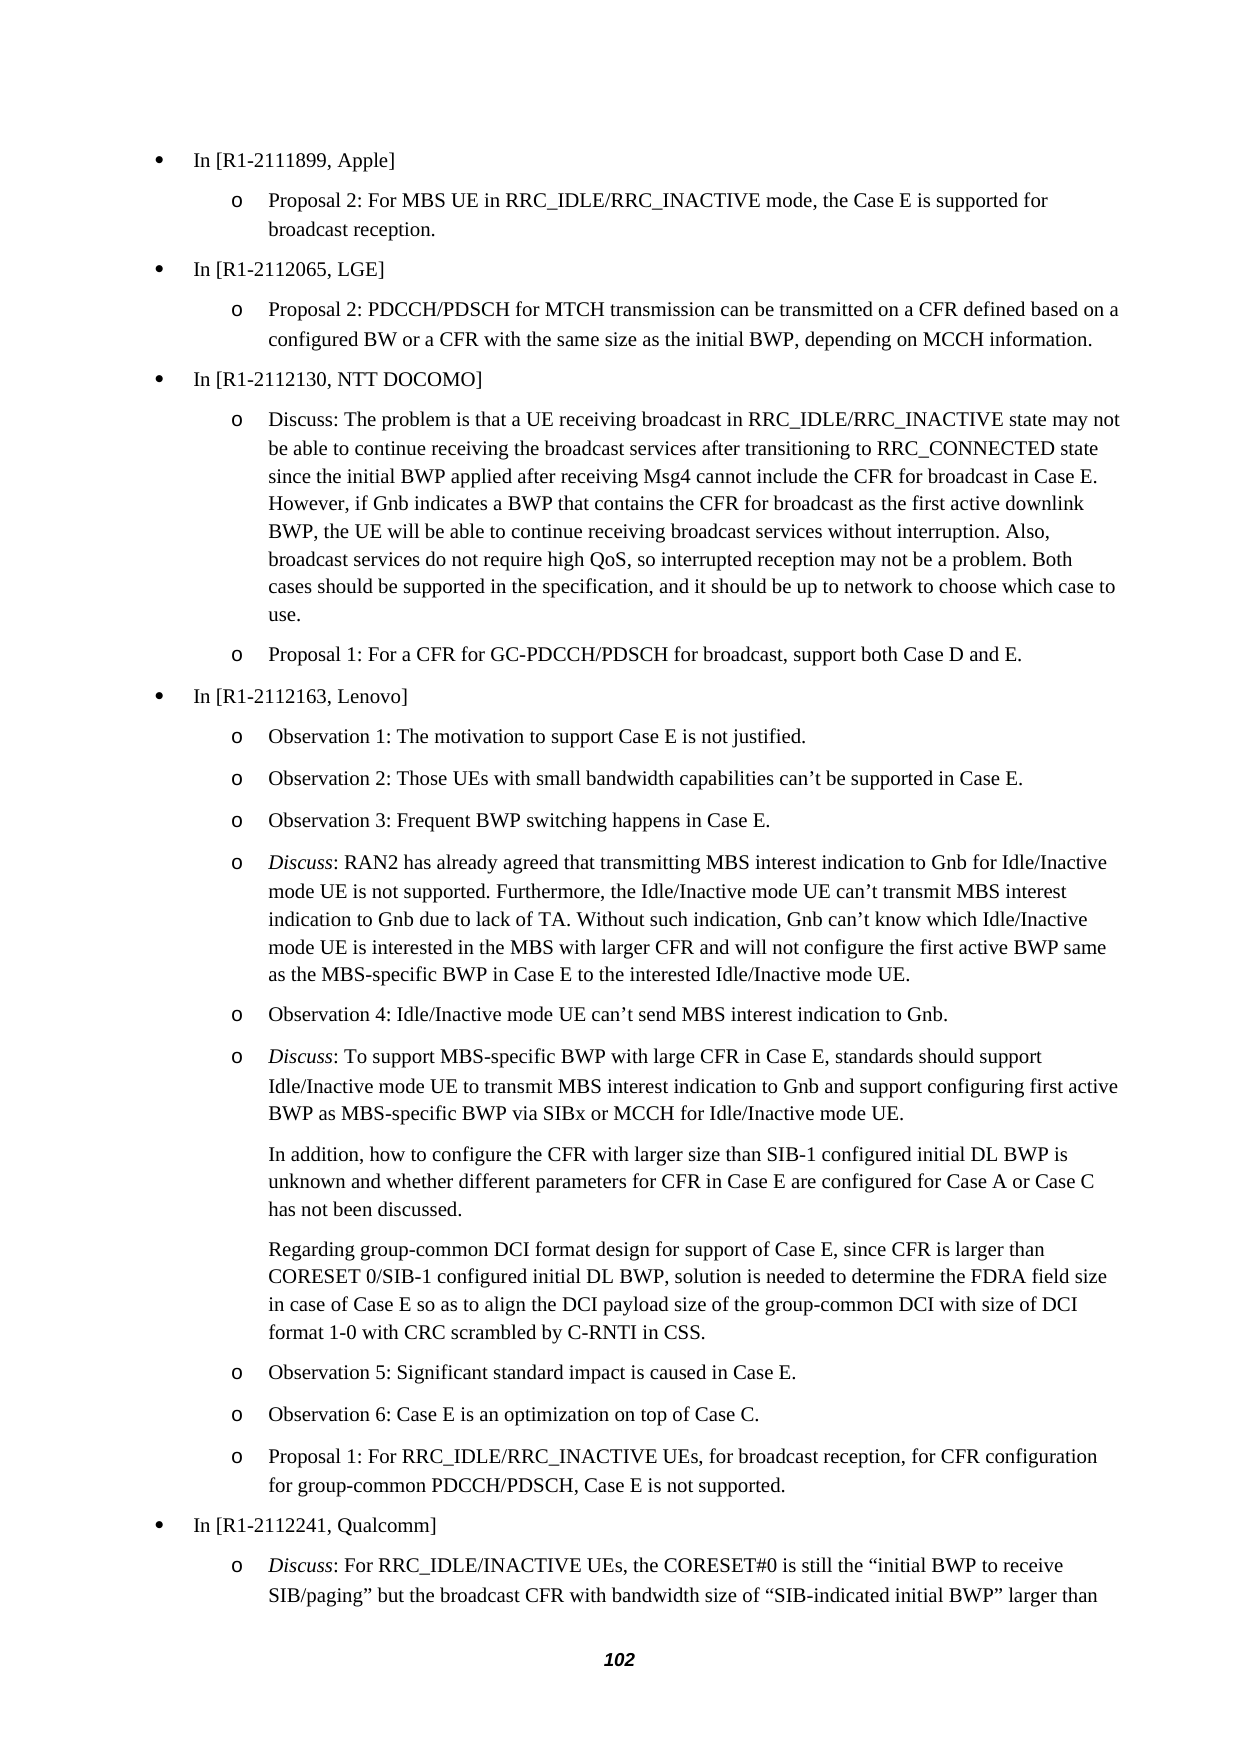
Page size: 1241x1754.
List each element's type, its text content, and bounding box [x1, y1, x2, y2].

list Discuss: RAN2 has already agreed that transmitting MBS interest indication to Gnb for Idle/Inactive mode UE is not supported. Furthermore, the Idle/Inactive mode UE can’t transmit MBS interest indication to Gnb due to lack of TA. Without such indication, Gnb can’t know which Idle/Inactive mode UE is interested in the MBS with larger CFR and will not configure the first active BWP same as the MBS-specific BWP in Case E to the interested Idle/Inactive mode UE. [231, 850, 1122, 986]
list Observation 3: Frequent BWP switching happens in Case E. [231, 808, 1122, 834]
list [231, 1553, 1122, 1607]
list Observation 5: Significant standard impact is caused in Case E. [231, 1360, 1122, 1385]
list In [R1-2112163, Lenovo] [156, 684, 1122, 708]
list Proposal 1: For a CFR for GC-PDCCH/PDSCH for broadcast, support both Case D and E. [231, 642, 1122, 667]
list Observation 1: The motivation to support Case E is not justified. [231, 724, 1122, 750]
list In [R1-2111899, Apple] [156, 148, 1122, 172]
list Proposal 1: For RRC_IDLE/RRC_INACTIVE UEs, for broadcast reception, for CFR configuration for group-common PDCCH/PDSCH, Case E is not supported. [231, 1444, 1122, 1497]
list Observation 2: Those UEs with small bandwidth capabilities can’t be supported in Case E. [231, 766, 1122, 792]
list In addition, how to configure the CFR with larger size than SIB-1 configured initial DL BWP is unknown and whether different parameters for CFR in Case E are configured for Case A or Case C has not been discussed. [268, 1141, 1122, 1221]
list In [R1-2112241, Qualcomm] [156, 1513, 1122, 1537]
list In [R1-2112065, LGE] [156, 257, 1122, 281]
list Discuss: To support MBS-specific BWP with large CFR in Case E, standards should support Idle/Inactive mode UE to transmit MBS interest indication to Gnb and support configuring first active BWP as MBS-specific BWP via SIBx or MCCH for Idle/Inactive mode UE. [231, 1044, 1122, 1125]
list Regarding group-common DCI format design for support of Case E, since CFR is larger than CORESET 0/SIB-1 configured initial DL BWP, solution is needed to determine the FDRA field size in case of Case E so as to align the DCI payload size of the group-common DCI with size of DCI format 1-0 with CRC scrambled by C-RNTI in CSS. [268, 1237, 1122, 1344]
list Discuss: The problem is that a UE receiving broadcast in RRC_IDLE/RRC_INACTIVE state may not be able to continue receiving the broadcast services after transitioning to RRC_CONNECTED state since the initial BWP applied after receiving Msg4 cannot include the CFR for broadcast in Case E. However, if Gnb indicates a BWP that contains the CFR for broadcast as the first active downlink BWP, the UE will be able to continue receiving broadcast services without interruption. Also, broadcast services do not require high QoS, so interrupted reception may not be a problem. Both cases should be supported in the specification, and it should be up to network to choose which case to use. [231, 407, 1122, 626]
list Proposal 2: For MBS UE in RRC_IDLE/RRC_INACTIVE mode, the Case E is supported for broadcast reception. [231, 188, 1122, 241]
list Observation 6: Case E is an optimization on top of Case C. [231, 1402, 1122, 1427]
list Observation 4: Idle/Inactive mode UE can’t send MBS interest indication to Gnb. [231, 1002, 1122, 1028]
list Proposal 2: PDCCH/PDSCH for MTCH transmission can be transmitted on a CFR defined based on a configured BW or a CFR with the same size as the initial BWP, depending on MCCH information. [231, 297, 1122, 351]
list In [R1-2112130, NTT DOCOMO] [156, 367, 1122, 391]
